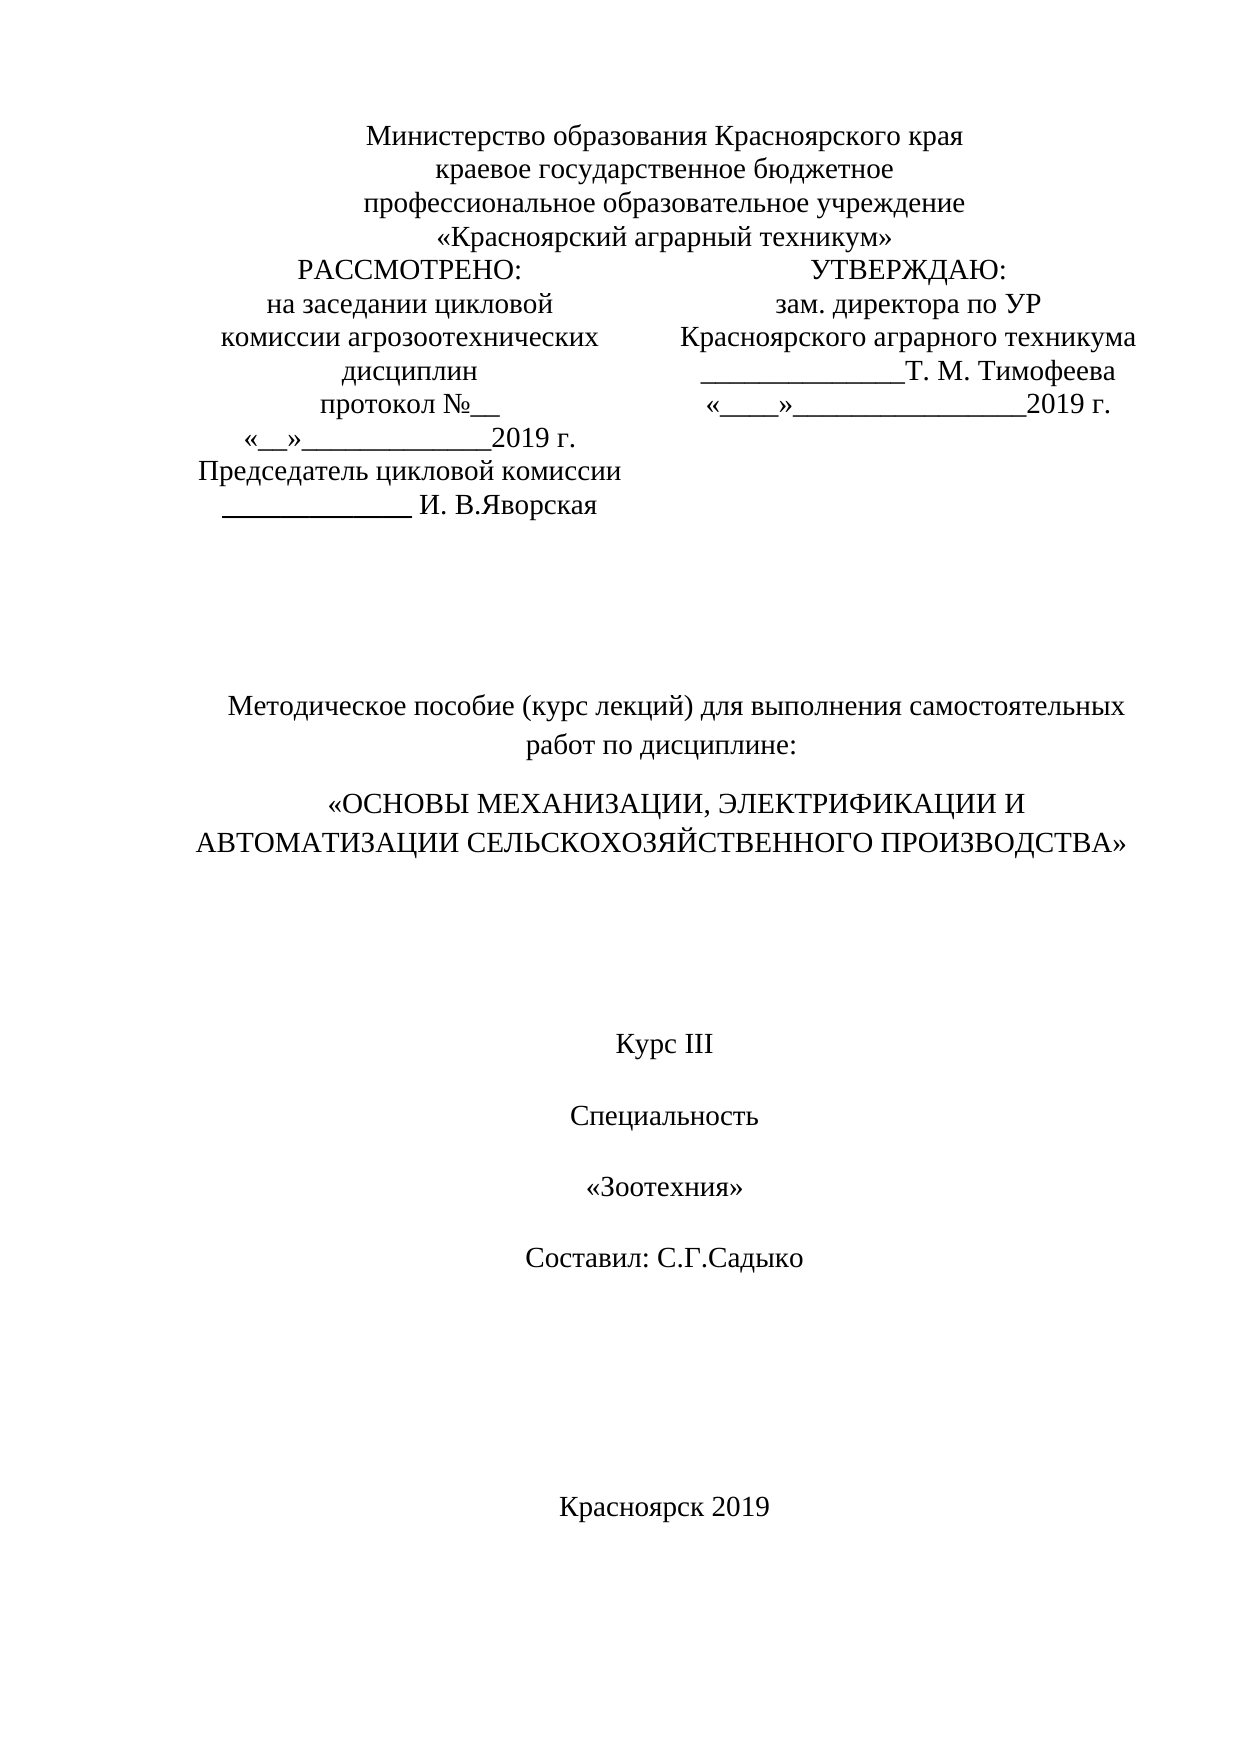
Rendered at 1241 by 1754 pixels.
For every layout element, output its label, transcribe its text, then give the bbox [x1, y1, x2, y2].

text Курс III [177, 1026, 1152, 1060]
text профессиональное образовательное учреждение [177, 185, 1152, 219]
text Специальность [177, 1098, 1152, 1131]
text Составил: С.Г.Садыко [177, 1240, 1152, 1273]
text Методическое пособие (курс лекций) для выполнения самостоятельных работ по дисциплине: [177, 688, 1146, 760]
text «Зоотехния» [177, 1169, 1152, 1202]
text Красноярск 2019 [177, 1489, 1152, 1523]
text «Красноярский аграрный техникум» [177, 219, 1152, 252]
text Министерство образования Красноярского края [177, 118, 1152, 152]
text краевое государственное бюджетное [177, 152, 1152, 185]
table_header УТВЕРЖДАЮ: зам. директора по УР Красноярского аграрного техникума ______________Т. М. Тимофеева «____»________________2019 г. [654, 252, 1163, 554]
table_header РАССМОТРЕНО: на заседании цикловой комиссии агрозоотехнических дисциплин протокол №__ «__»_____________2019 г. Председатель цикловой комиссии _____________ И. В.Яворская [166, 252, 653, 554]
text «ОСНОВЫ МЕХАНИЗАЦИИ, ЭЛЕКТРИФИКАЦИИ И АВТОМАТИЗАЦИИ СЕЛЬСКОХОЗЯЙСТВЕННОГО ПРОИЗВОДСТВА» [177, 786, 1146, 858]
